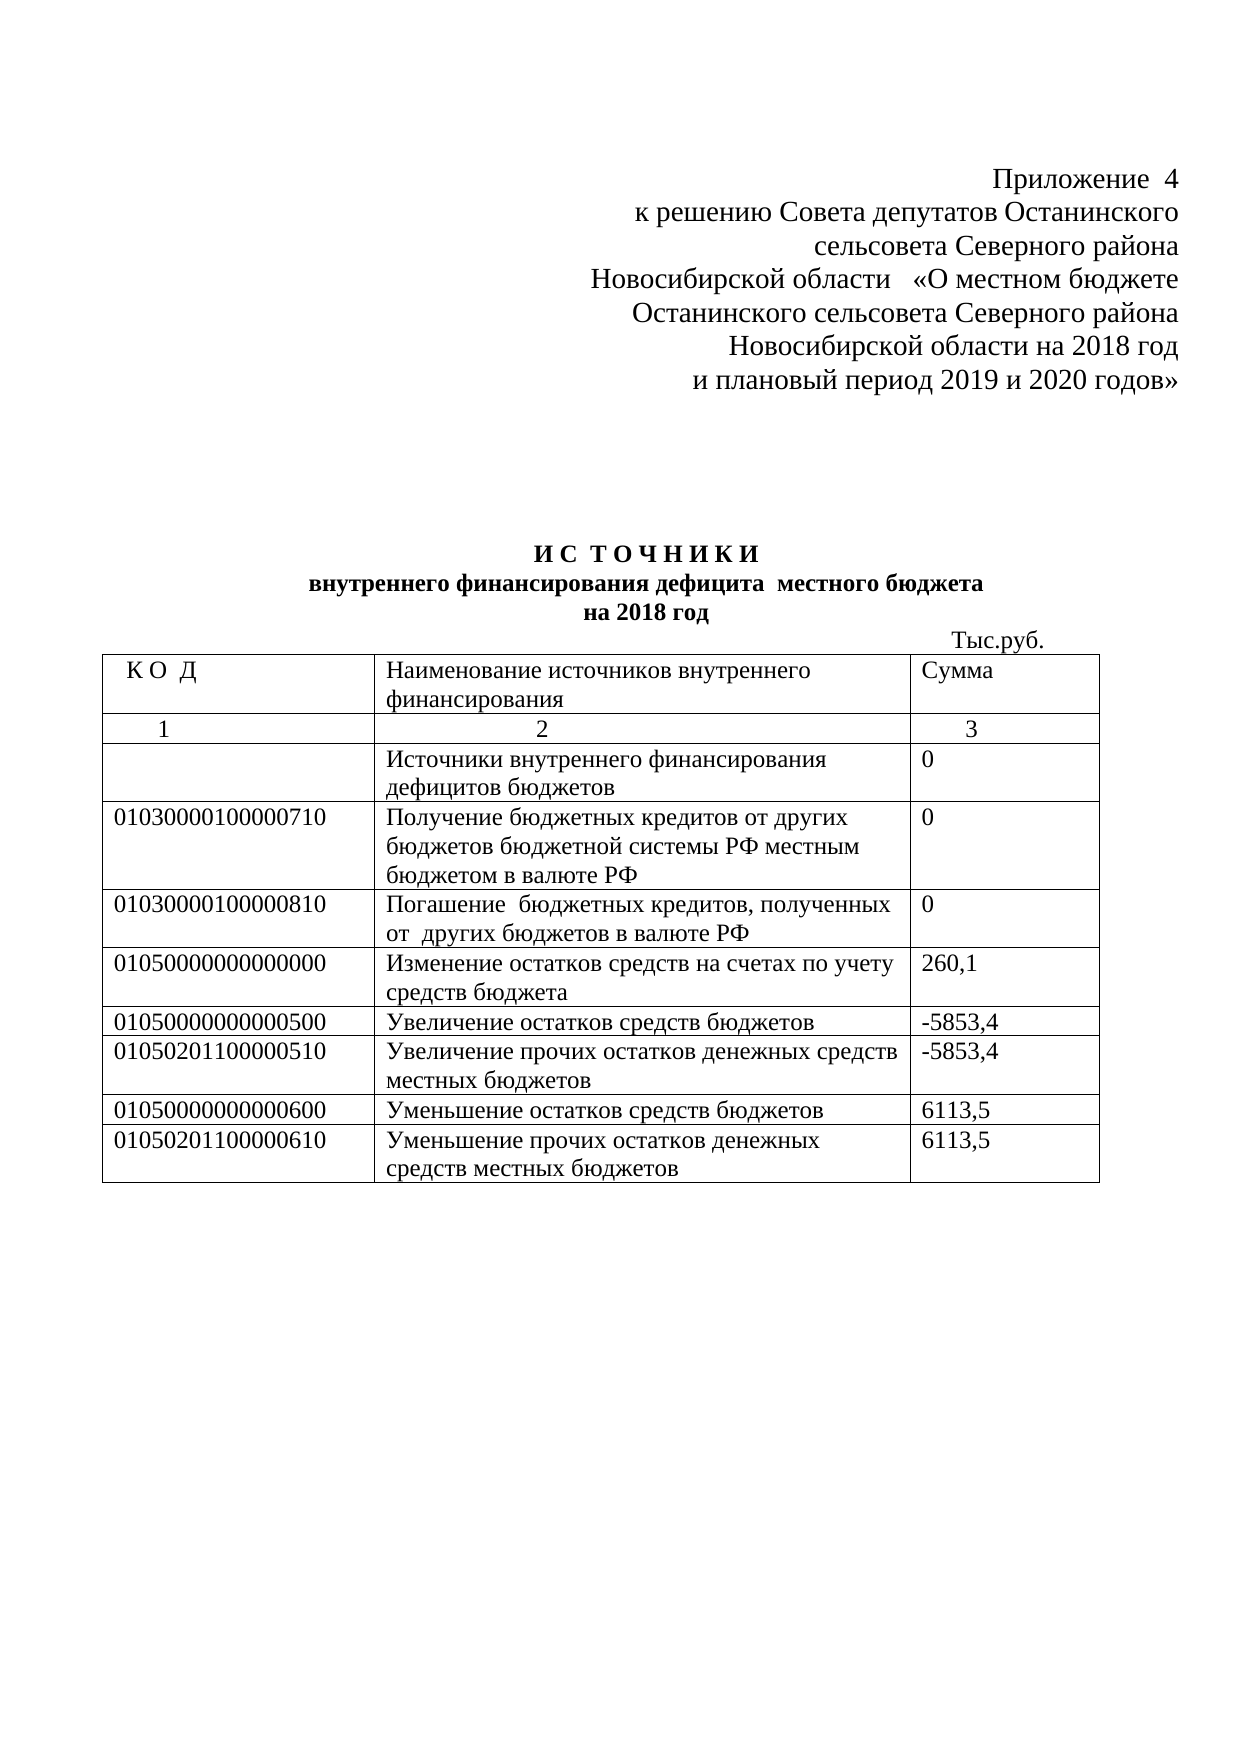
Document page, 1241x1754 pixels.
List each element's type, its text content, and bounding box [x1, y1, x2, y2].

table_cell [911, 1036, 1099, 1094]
text Новосибирской области «О местном бюджете [113, 261, 1179, 295]
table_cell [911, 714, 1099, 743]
text И С Т О Ч Н И К И [113, 539, 1179, 568]
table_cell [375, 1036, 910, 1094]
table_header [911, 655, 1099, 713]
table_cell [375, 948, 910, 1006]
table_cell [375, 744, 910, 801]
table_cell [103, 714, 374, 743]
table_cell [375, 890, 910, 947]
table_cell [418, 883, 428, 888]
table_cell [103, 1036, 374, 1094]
text Останинского сельсовета Северного района [113, 295, 1179, 328]
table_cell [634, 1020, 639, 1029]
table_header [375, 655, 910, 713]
text внутреннего финансирования дефицита местного бюджета [113, 568, 1179, 597]
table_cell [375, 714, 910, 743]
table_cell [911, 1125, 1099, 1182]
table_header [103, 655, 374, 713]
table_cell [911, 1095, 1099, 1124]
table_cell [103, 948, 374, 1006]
text на 2018 год [113, 597, 1179, 626]
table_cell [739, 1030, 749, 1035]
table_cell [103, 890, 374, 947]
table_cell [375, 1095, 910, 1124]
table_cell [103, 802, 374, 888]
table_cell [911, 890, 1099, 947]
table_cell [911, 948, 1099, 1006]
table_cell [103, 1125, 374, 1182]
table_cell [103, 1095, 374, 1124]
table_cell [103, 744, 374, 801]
text Приложение 4 [113, 132, 1179, 194]
text Новосибирской области на 2018 год [113, 328, 1179, 362]
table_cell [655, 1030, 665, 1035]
text и плановый период 2019 и 2020 годов» [113, 362, 1179, 396]
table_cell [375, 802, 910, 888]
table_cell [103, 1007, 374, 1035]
text Тыс.руб. [113, 626, 1179, 654]
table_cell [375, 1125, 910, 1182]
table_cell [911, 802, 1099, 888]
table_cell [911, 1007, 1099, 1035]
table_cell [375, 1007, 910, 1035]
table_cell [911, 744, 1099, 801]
text к решению Совета депутатов Останинского сельсовета Северного района [113, 194, 1179, 261]
